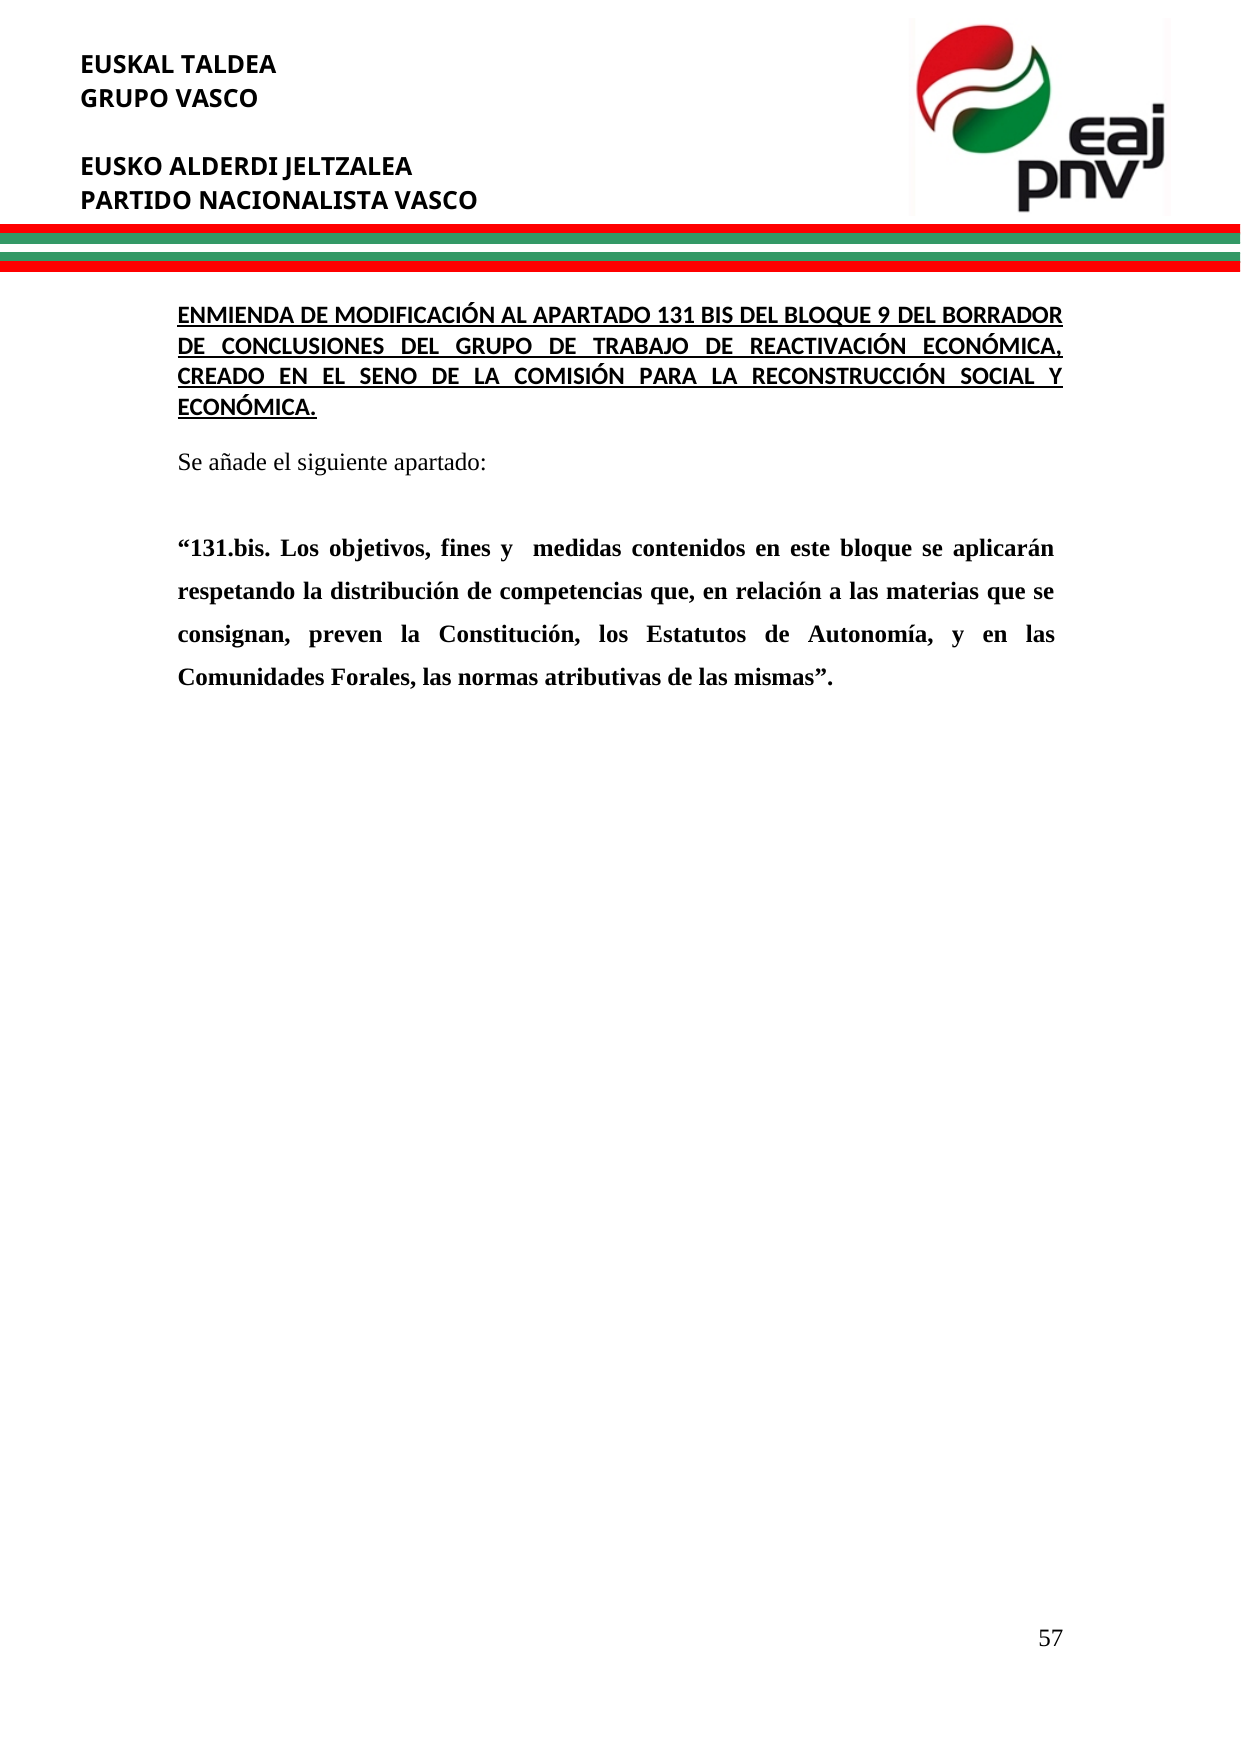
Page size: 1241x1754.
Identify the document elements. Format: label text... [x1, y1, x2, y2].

text “131.bis. Los objetivos, fines y medidas contenidos en este bloque se aplicarán respetando la distribución de competencias que, en relación a las materias que se consignan, preven la Constitución, los Estatutos de Autonomía, y en las Comunidades Forales, las normas atributivas de las mismas”. [177, 533, 1056, 691]
text ENMIENDA DE MODIFICACIÓN AL APARTADO 131 BIS DEL BLOQUE 9 DEL BORRADOR DE conclusiones del Grupo de Trabajo de Reactivación Económica, creado en el seno de la Comisión para la Reconstrucción Social y Económica. [177, 387, 1063, 422]
picture [908, 18, 1171, 216]
text Se añade el siguiente apartado: [177, 447, 1063, 475]
text ENMIENDA DE MODIFICACIÓN AL APARTADO 131 BIS DEL BLOQUE 9 DEL BORRADOR DE conclusiones del Grupo de Trabajo de Reactivación Económica, creado en el seno de la Comisión para la Reconstrucción Social y Económica. [177, 327, 1063, 356]
text ENMIENDA DE MODIFICACIÓN AL APARTADO 131 BIS DEL BLOQUE 9 DEL BORRADOR DE conclusiones del Grupo de Trabajo de Reactivación Económica, creado en el seno de la Comisión para la Reconstrucción Social y Económica. [177, 357, 1063, 386]
text ENMIENDA DE MODIFICACIÓN AL APARTADO 131 BIS DEL BLOQUE 9 DEL BORRADOR DE conclusiones del Grupo de Trabajo de Reactivación Económica, creado en el seno de la Comisión para la Reconstrucción Social y Económica. [177, 299, 1063, 325]
